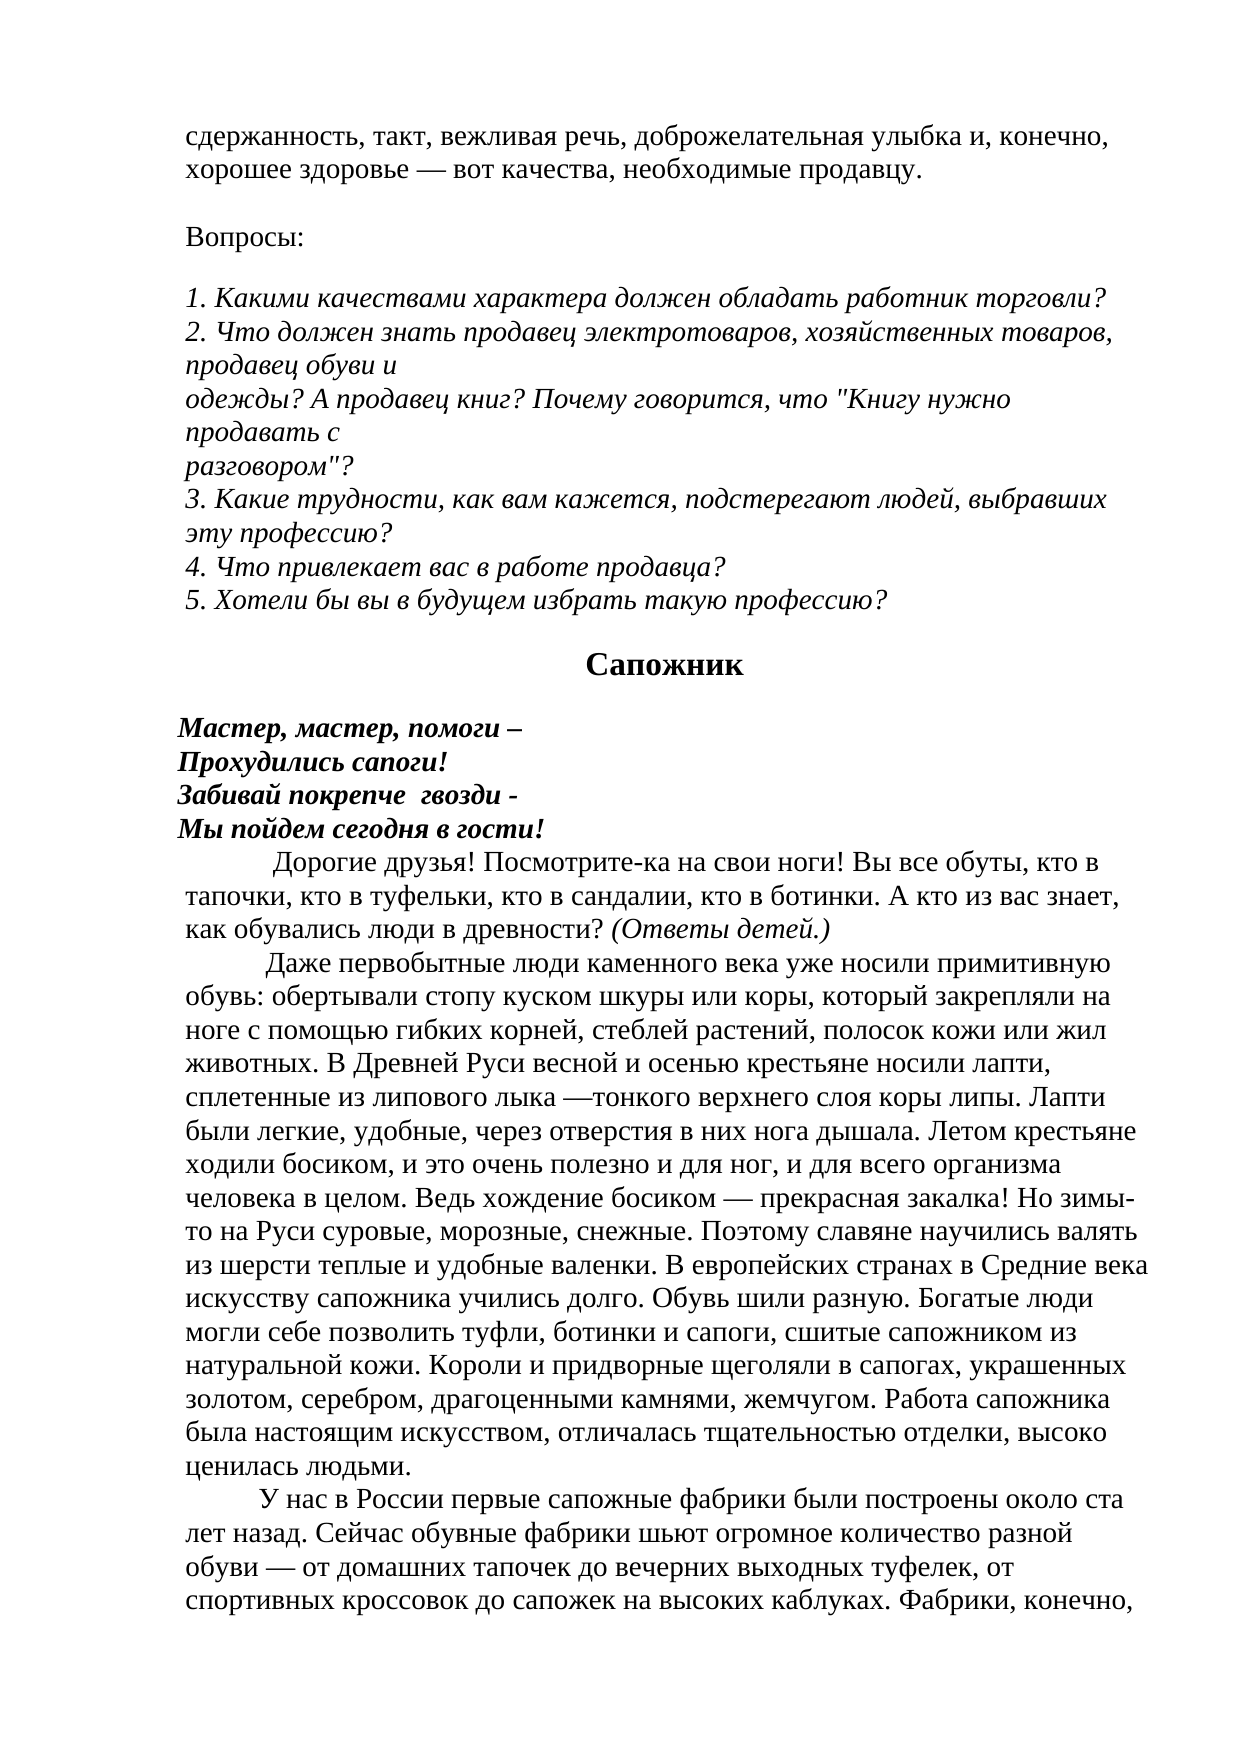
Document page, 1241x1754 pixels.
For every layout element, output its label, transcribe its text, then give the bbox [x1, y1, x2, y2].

text Забивай покрепче гвозди - [177, 777, 1152, 811]
text Мастер, мастер, помоги – [177, 710, 1152, 744]
text Прохудились сапоги! [177, 744, 1152, 777]
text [185, 1482, 1152, 1616]
text Дорогие друзья! Посмотрите-ка на свои ноги! Вы все обуты, кто в тапочки, кто в туфельки, кто в сандалии, кто в ботинки. А кто из вас знает, как обувались люди в древности? (Ответы детей.) Даже первобытные люди каменного века уже носили примитивную обувь: обертывали стопу куском шкуры или коры, который закрепляли на ноге с помощью гибких корней, стеблей растений, полосок кожи или жил животных. В Древней Руси весной и осенью крестьяне носили лапти, сплетенные из липового лыка —тонкого верхнего слоя коры липы. Лапти были легкие, удобные, через отверстия в них нога дышала. Летом крестьяне ходили босиком, и это очень полезно и для ног, и для всего организма человека в целом. Ведь хождение босиком — прекрасная закалка! Но зимы-то на Руси суровые, морозные, снежные. Поэтому славяне научились валять из шерсти теплые и удобные валенки. В европейских странах в Средние века искусству сапожника учились долго. Обувь шили разную. Богатые люди могли себе позволить туфли, ботинки и сапоги, сшитые сапожником из натуральной кожи. Короли и придворные щеголяли в сапогах, украшенных золотом, серебром, драгоценными камнями, жемчугом. Работа сапожника была настоящим искусством, отличалась тщательностью отделки, высоко ценилась людьми. [185, 844, 1152, 1482]
text Мы пойдем сегодня в гости! [177, 811, 1152, 844]
text Сапожник [177, 644, 1152, 710]
text 1. Какими качествами характера должен обладать работник торговли? 2. Что должен знать продавец электротоваров, хозяйственных товаров, продавец обуви и одежды? А продавец книг? Почему говорится, что "Книгу нужно продавать с разговором"? 3. Какие трудности, как вам кажется, подстерегают людей, выбравших эту профессию? 4. Что привлекает вас в работе продавца? 5. Хотели бы вы в будущем избрать такую профессию? [185, 280, 1152, 644]
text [185, 118, 1152, 185]
text Вопросы: [185, 185, 1152, 280]
